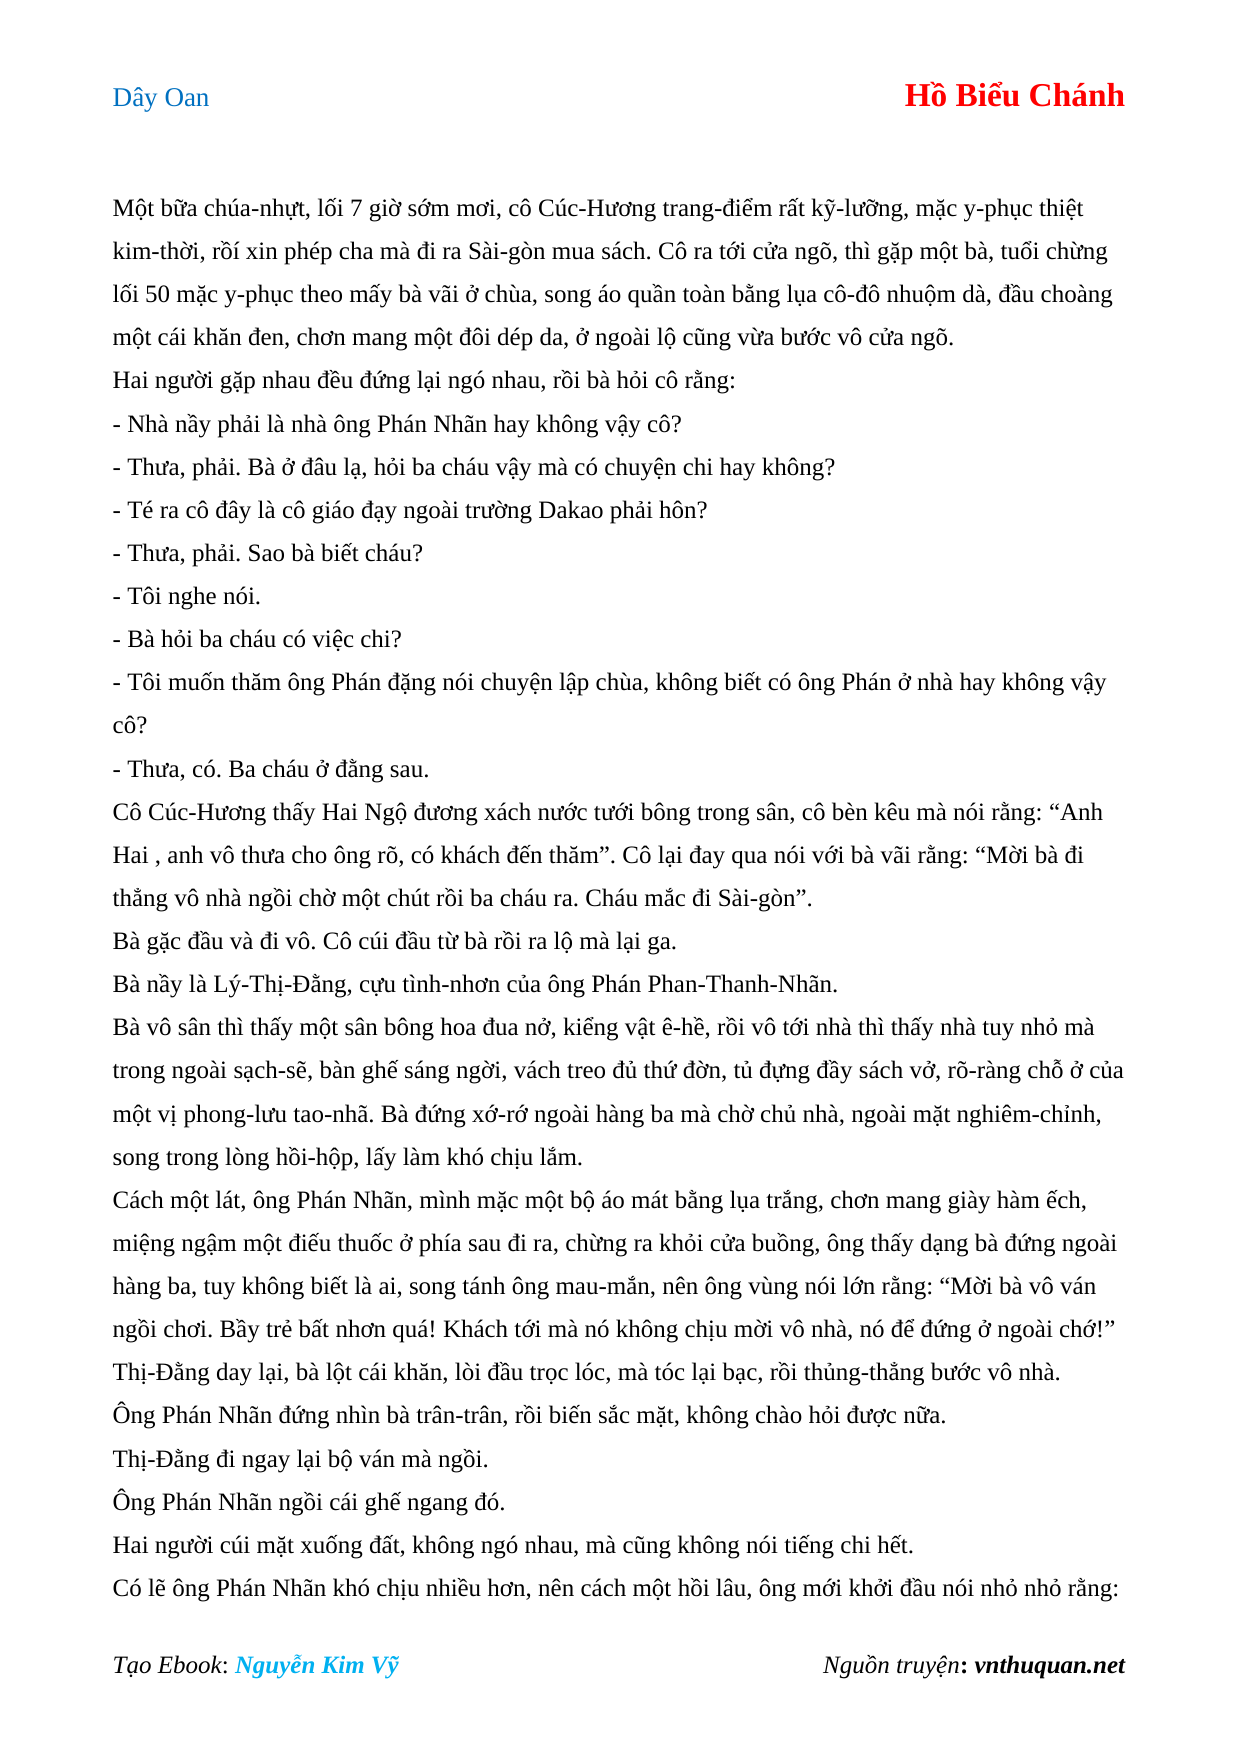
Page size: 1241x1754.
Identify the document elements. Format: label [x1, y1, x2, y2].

text [112, 150, 1128, 1602]
